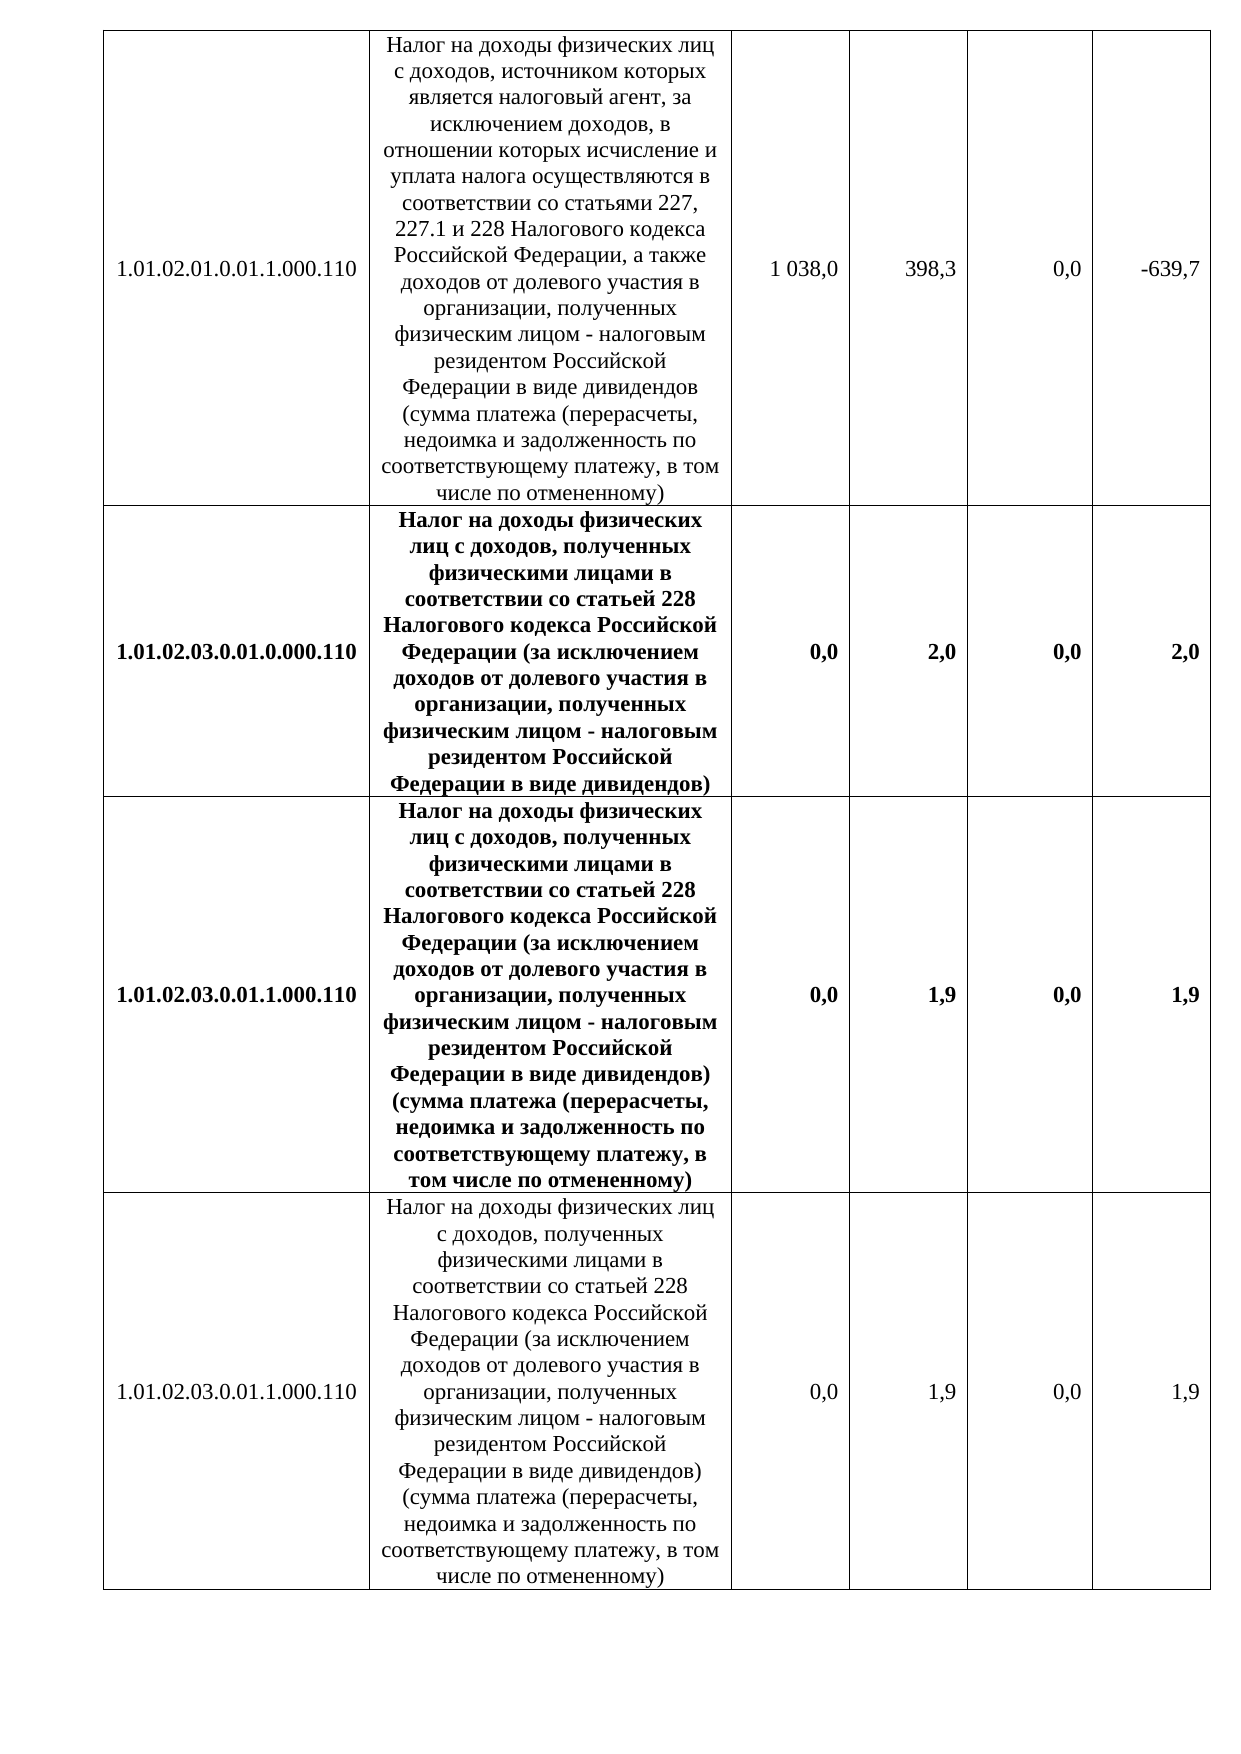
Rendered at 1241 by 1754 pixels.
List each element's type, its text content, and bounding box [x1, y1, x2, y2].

table_cell -639,7 [1093, 31, 1210, 505]
table_cell 2,0 [850, 506, 967, 796]
table_cell Налог на доходы физических лиц с доходов, полученных физическими лицами в соответствии со статьей 228 Налогового кодекса Российской Федерации (за исключением доходов от долевого участия в организации, полученных физическим лицом - налоговым резидентом Российской Федерации в виде дивидендов) (сумма платежа (перерасчеты, недоимка и задолженность по соответствующему платежу, в том числе по отмененному) [370, 797, 731, 1192]
table_cell 0,0 [968, 506, 1092, 796]
table_cell 0,0 [968, 797, 1092, 1192]
table_cell 0,0 [732, 1193, 849, 1589]
table_cell 0,0 [968, 1193, 1092, 1589]
table_cell 0,0 [968, 31, 1092, 505]
table_cell 0,0 [732, 797, 849, 1192]
table_cell 1,9 [850, 1193, 967, 1589]
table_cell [104, 31, 369, 505]
table_cell 1,9 [850, 797, 967, 1192]
table_cell 0,0 [732, 506, 849, 796]
table_cell 1 038,0 [732, 31, 849, 505]
table_cell 1.01.02.03.0.01.0.000.110 [104, 506, 369, 796]
table_cell 1.01.02.03.0.01.1.000.110 [104, 797, 369, 1192]
table_cell 1,9 [1093, 1193, 1210, 1589]
table_cell 1.01.02.03.0.01.1.000.110 [104, 1193, 369, 1589]
table_cell Налог на доходы физических лиц с доходов, полученных физическими лицами в соответствии со статьей 228 Налогового кодекса Российской Федерации (за исключением доходов от долевого участия в организации, полученных физическим лицом - налоговым резидентом Российской Федерации в виде дивидендов) [370, 506, 731, 796]
table_cell 2,0 [1093, 506, 1210, 796]
table_cell Налог на доходы физических лиц с доходов, полученных физическими лицами в соответствии со статьей 228 Налогового кодекса Российской Федерации (за исключением доходов от долевого участия в организации, полученных физическим лицом - налоговым резидентом Российской Федерации в виде дивидендов) (сумма платежа (перерасчеты, недоимка и задолженность по соответствующему платежу, в том числе по отмененному) [370, 1193, 731, 1589]
table_cell 1,9 [1093, 797, 1210, 1192]
table_cell 398,3 [850, 31, 967, 505]
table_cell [370, 31, 731, 505]
